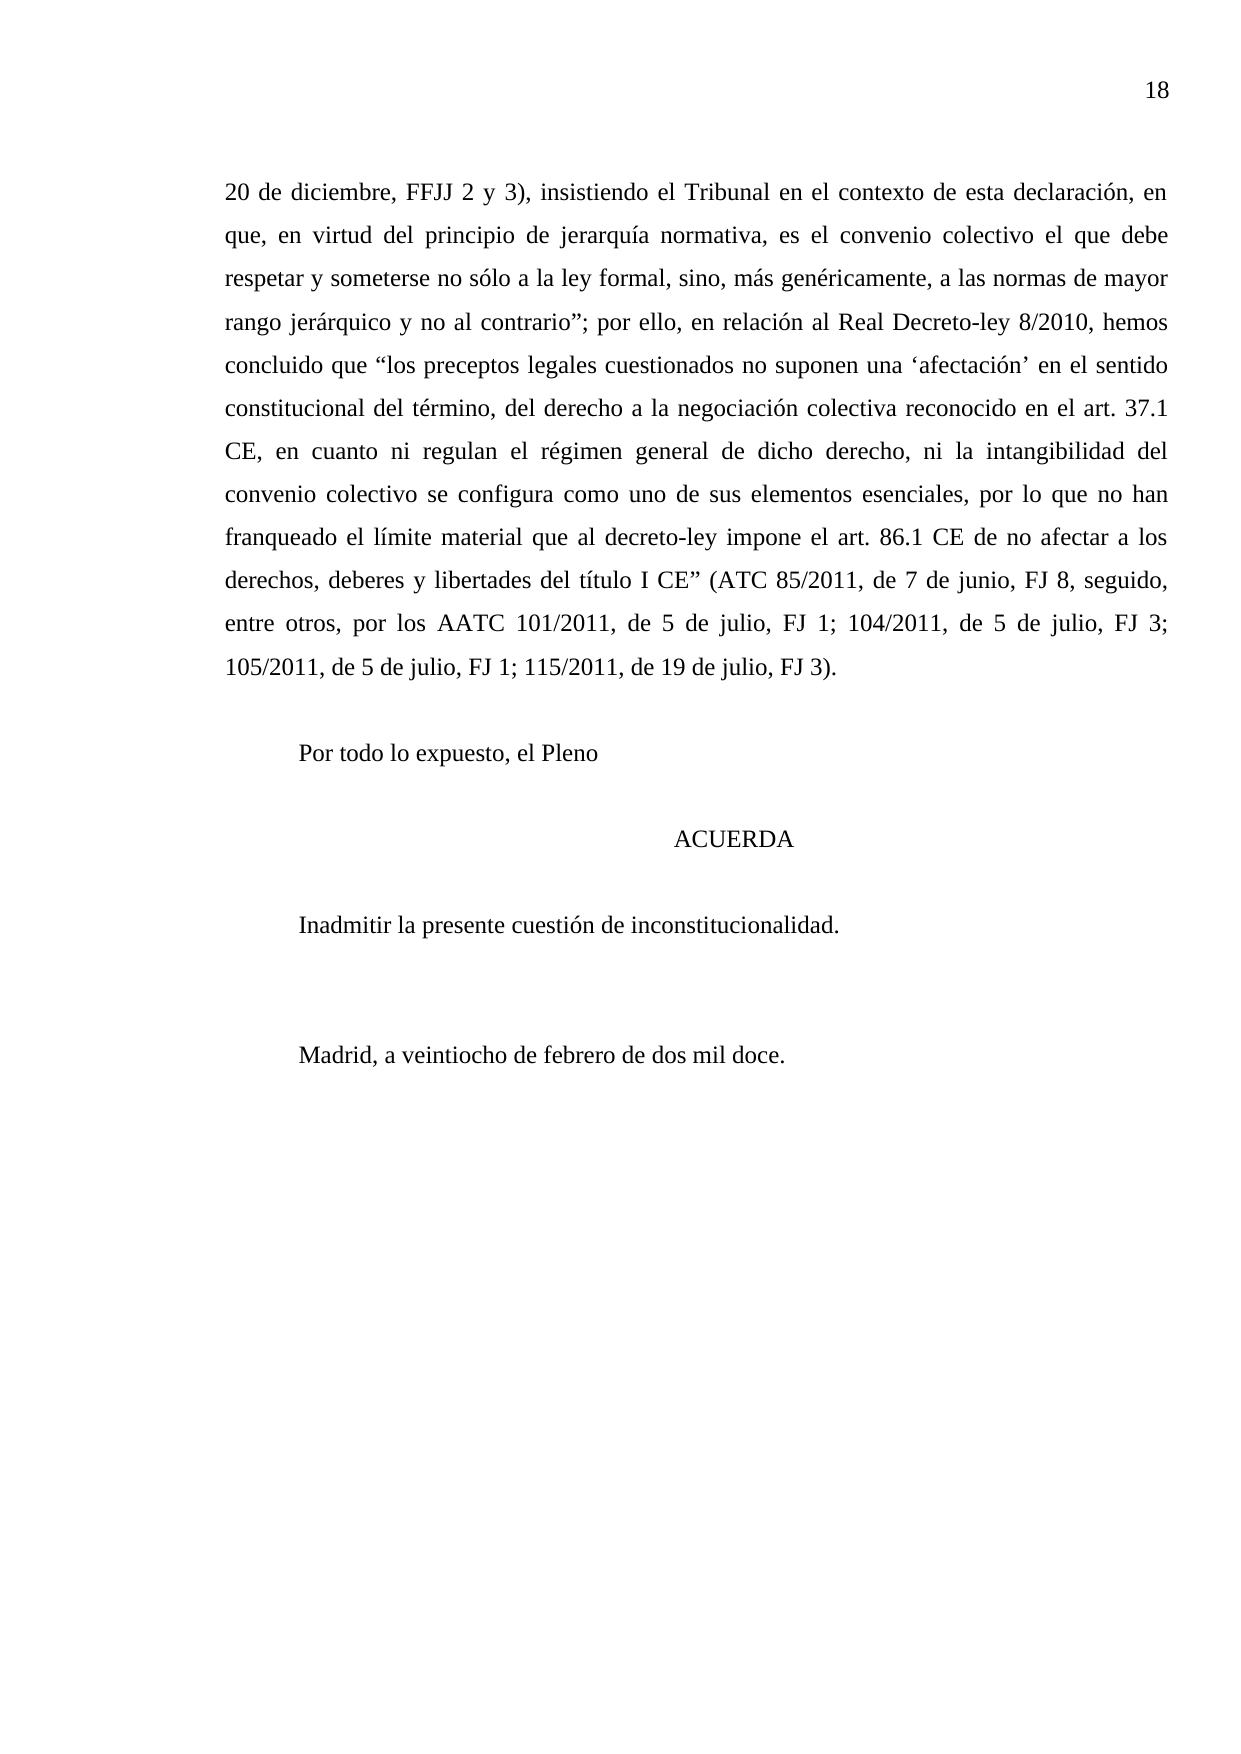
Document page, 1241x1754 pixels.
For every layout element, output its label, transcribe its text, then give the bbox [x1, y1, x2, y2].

text Madrid, a veintiocho de febrero de dos mil doce. [224, 1040, 1169, 1068]
text Inadmitir la presente cuestión de inconstitucionalidad. [224, 910, 1169, 939]
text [224, 177, 1169, 680]
text ACUERDA [224, 824, 1169, 853]
text Por todo lo expuesto, el Pleno [224, 738, 1169, 767]
